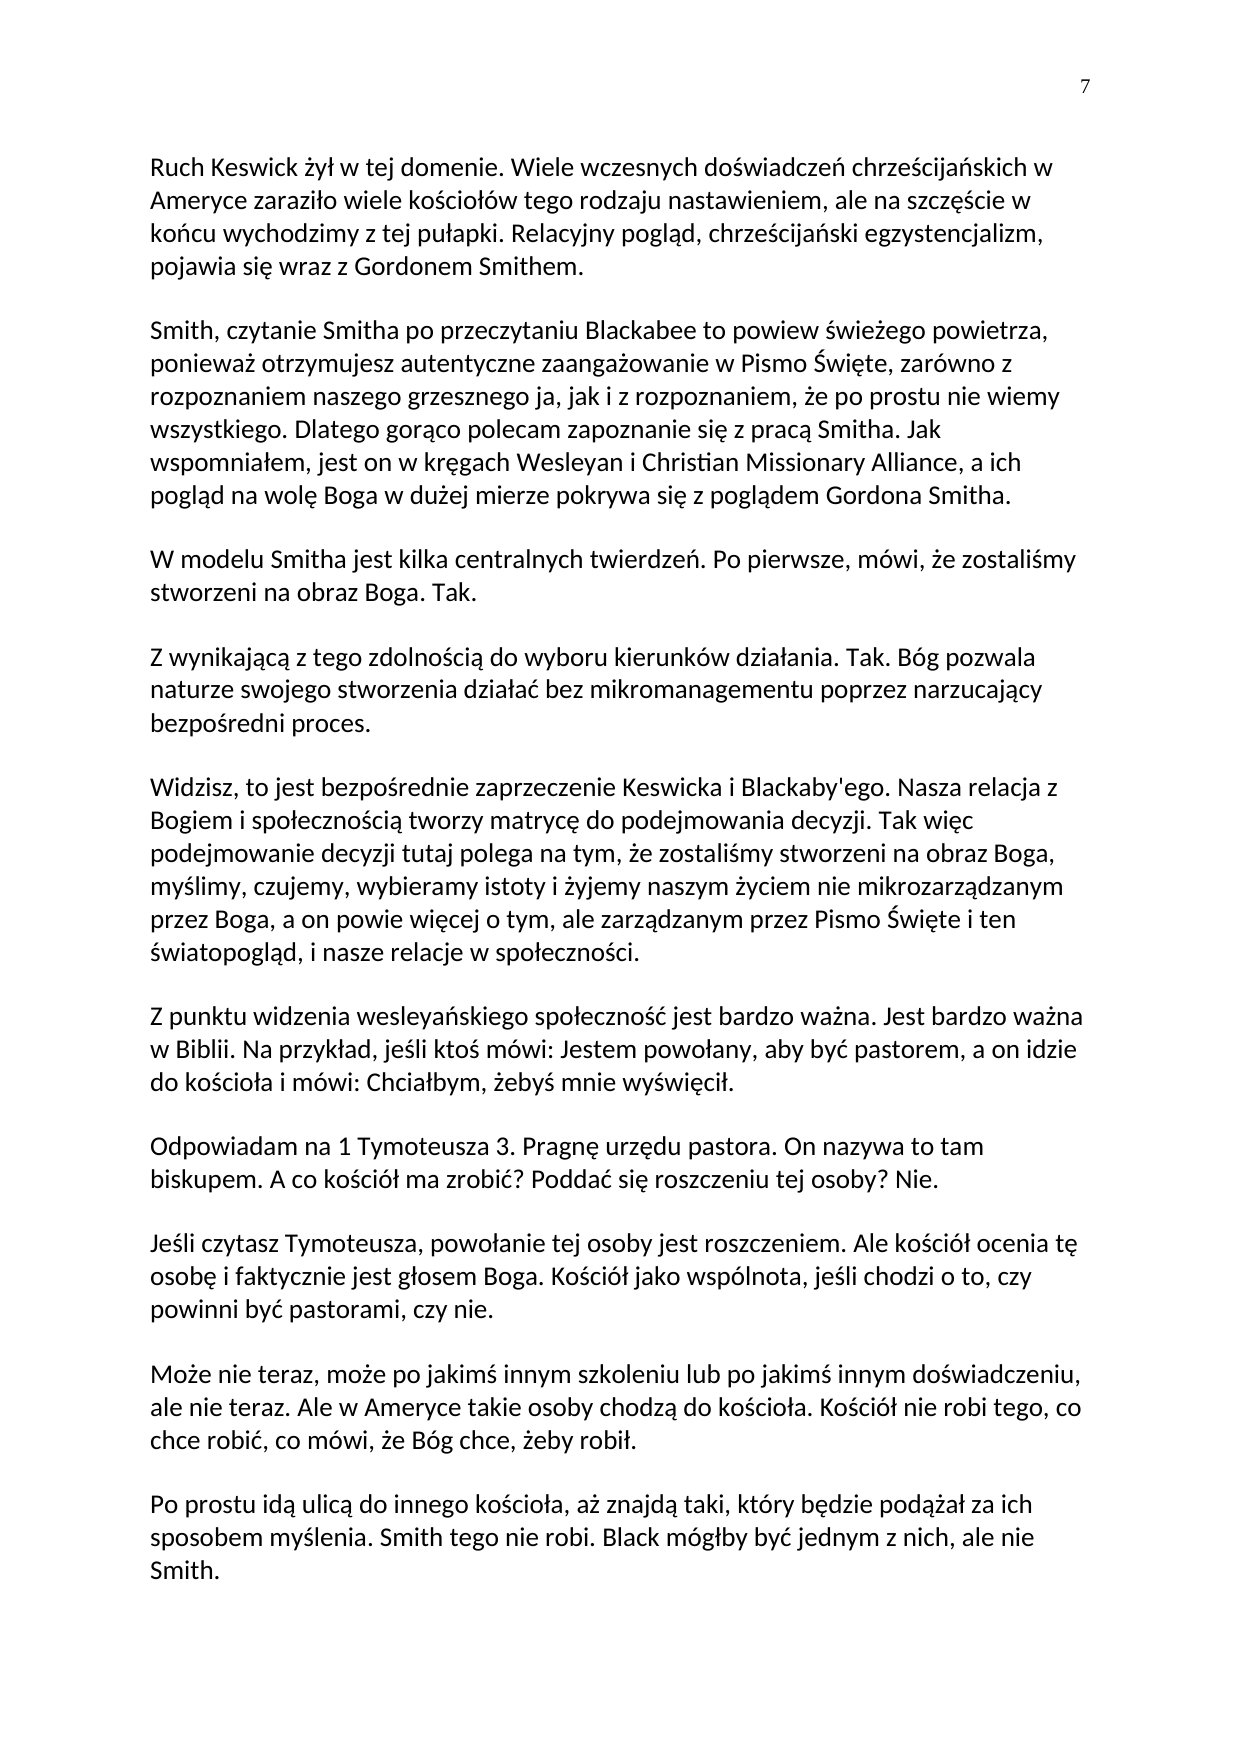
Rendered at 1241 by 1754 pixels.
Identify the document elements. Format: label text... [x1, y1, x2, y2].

text Jeśli czytasz Tymoteusza, powołanie tej osoby jest roszczeniem. Ale kościół ocenia tę osobę i faktycznie jest głosem Boga. Kościół jako wspólnota, jeśli chodzi o to, czy powinni być pastorami, czy nie. [150, 1227, 1090, 1326]
text W modelu Smitha jest kilka centralnych twierdzeń. Po pierwsze, mówi, że zostaliśmy stworzeni na obraz Boga. Tak. [150, 542, 1090, 608]
text Z punktu widzenia wesleyańskiego społeczność jest bardzo ważna. Jest bardzo ważna w Biblii. Na przykład, jeśli ktoś mówi: Jestem powołany, aby być pastorem, a on idzie do kościoła i mówi: Chciałbym, żebyś mnie wyświęcił. [150, 999, 1090, 1098]
text Z wynikającą z tego zdolnością do wyboru kierunków działania. Tak. Bóg pozwala naturze swojego stworzenia działać bez mikromanagementu poprzez narzucający bezpośredni proces. [150, 640, 1090, 739]
text Może nie teraz, może po jakimś innym szkoleniu lub po jakimś innym doświadczeniu, ale nie teraz. Ale w Ameryce takie osoby chodzą do kościoła. Kościół nie robi tego, co chce robić, co mówi, że Bóg chce, żeby robił. [150, 1357, 1090, 1456]
text Odpowiadam na 1 Tymoteusza 3. Pragnę urzędu pastora. On nazywa to tam biskupem. A co kościół ma zrobić? Poddać się roszczeniu tej osoby? Nie. [150, 1129, 1090, 1195]
text Widzisz, to jest bezpośrednie zaprzeczenie Keswicka i Blackaby'ego. Nasza relacja z Bogiem i społecznością tworzy matrycę do podejmowania decyzji. Tak więc podejmowanie decyzji tutaj polega na tym, że zostaliśmy stworzeni na obraz Boga, myślimy, czujemy, wybieramy istoty i żyjemy naszym życiem nie mikrozarządzanym przez Boga, a on powie więcej o tym, ale zarządzanym przez Pismo Święte i ten światopogląd, i nasze relacje w społeczności. [150, 770, 1090, 968]
text Smith, czytanie Smitha po przeczytaniu Blackabee to powiew świeżego powietrza, ponieważ otrzymujesz autentyczne zaangażowanie w Pismo Święte, zarówno z rozpoznaniem naszego grzesznego ja, jak i z rozpoznaniem, że po prostu nie wiemy wszystkiego. Dlatego gorąco polecam zapoznanie się z pracą Smitha. Jak wspomniałem, jest on w kręgach Wesleyan i Christian Missionary Alliance, a ich pogląd na wolę Boga w dużej mierze pokrywa się z poglądem Gordona Smitha. [150, 313, 1090, 511]
text Po prostu idą ulicą do innego kościoła, aż znajdą taki, który będzie podążał za ich sposobem myślenia. Smith tego nie robi. Black mógłby być jednym z nich, ale nie Smith. [150, 1487, 1090, 1586]
text Ruch Keswick żył w tej domenie. Wiele wczesnych doświadczeń chrześcijańskich w Ameryce zaraziło wiele kościołów tego rodzaju nastawieniem, ale na szczęście w końcu wychodzimy z tej pułapki. Relacyjny pogląd, chrześcijański egzystencjalizm, pojawia się wraz z Gordonem Smithem. [150, 150, 1090, 282]
